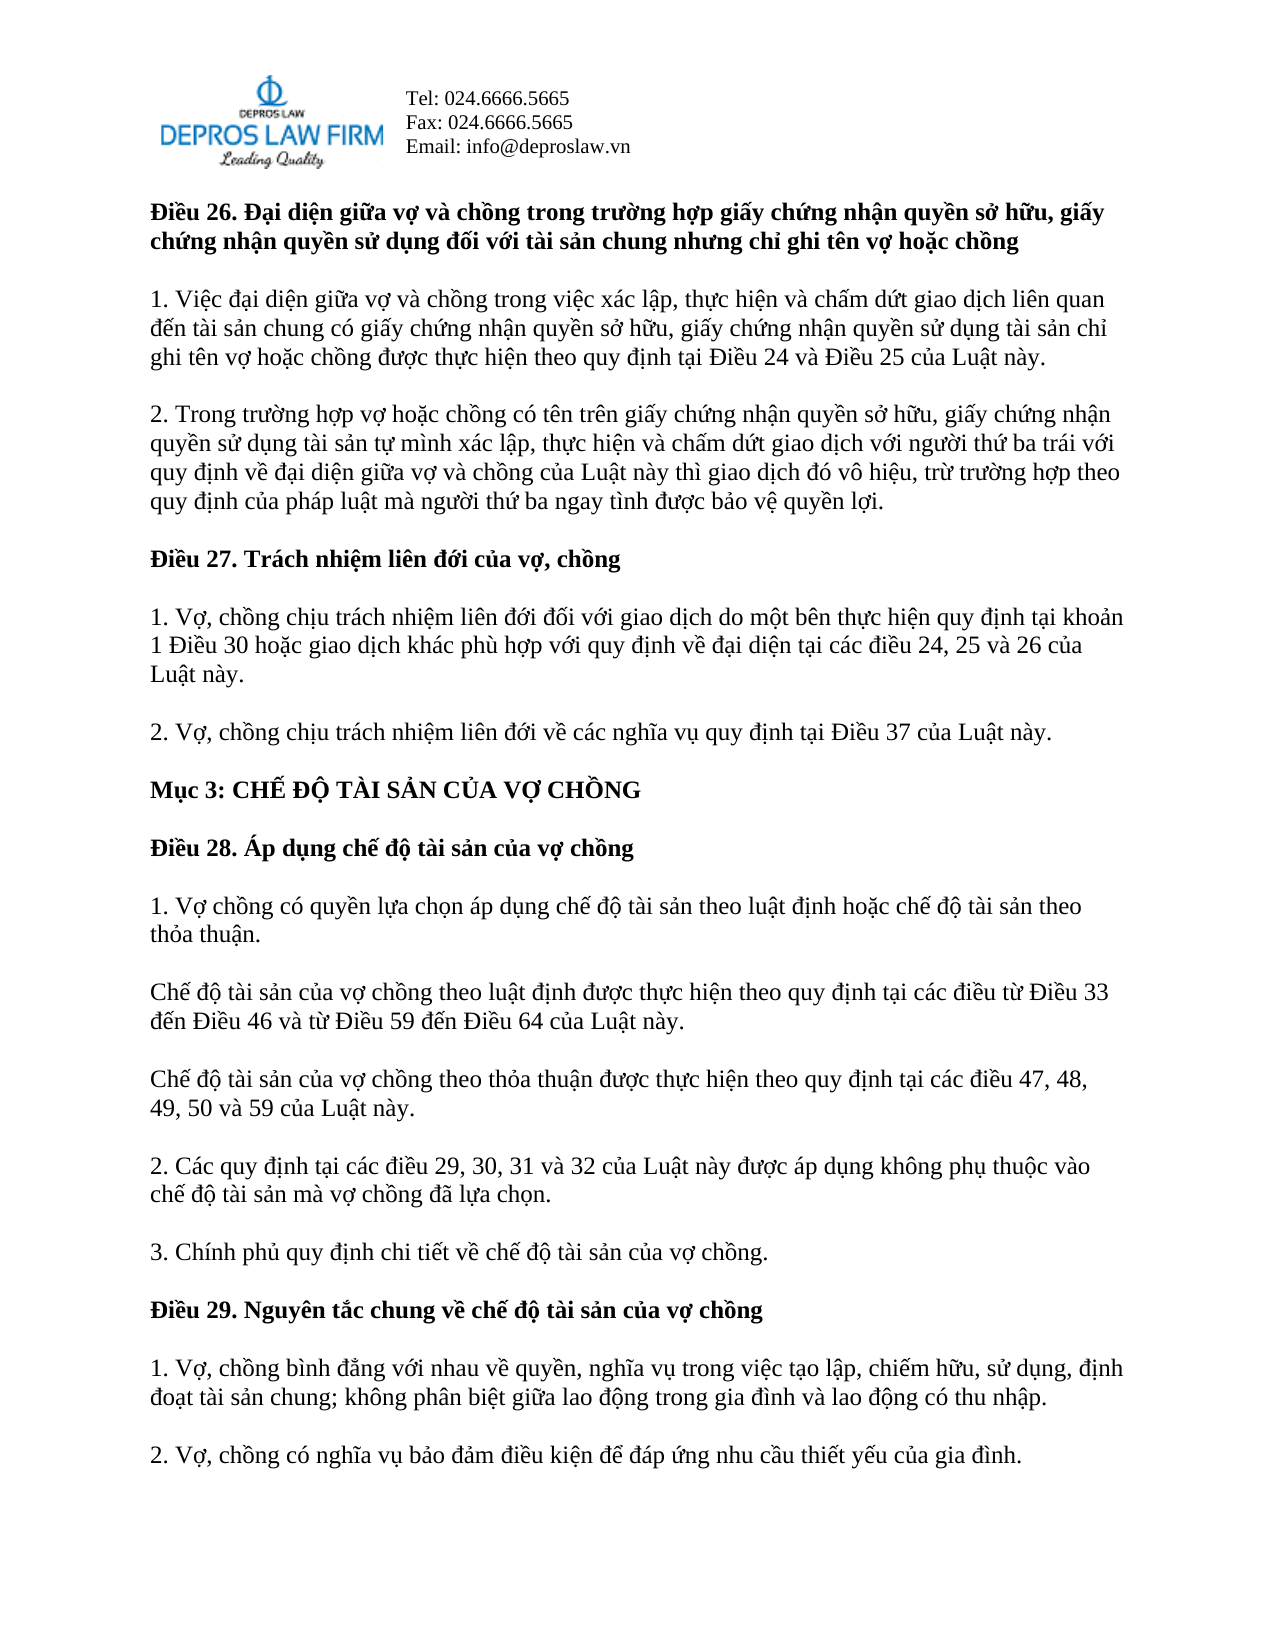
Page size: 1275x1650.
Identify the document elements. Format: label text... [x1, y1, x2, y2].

text Mục 3: CHẾ ĐỘ TÀI SẢN CỦA VỢ CHỒNG [150, 775, 1125, 804]
text Chế độ tài sản của vợ chồng theo luật định được thực hiện theo quy định tại các điều từ Điều 33 đến Điều 46 và từ Điều 59 đến Điều 64 của Luật này. [150, 977, 1125, 1035]
text 2. Các quy định tại các điều 29, 30, 31 và 32 của Luật này được áp dụng không phụ thuộc vào chế độ tài sản mà vợ chồng đã lựa chọn. [150, 1151, 1125, 1208]
text 3. Chính phủ quy định chi tiết về chế độ tài sản của vợ chồng. [150, 1237, 1125, 1266]
text Điều 27. Trách nhiệm liên đới của vợ, chồng [150, 544, 1125, 572]
text Điều 29. Nguyên tắc chung về chế độ tài sản của vợ chồng [150, 1295, 1125, 1324]
text Điều 28. Áp dụng chế độ tài sản của vợ chồng [150, 833, 1125, 862]
text Điều 26. Đại diện giữa vợ và chồng trong trường hợp giấy chứng nhận quyền sở hữu, giấy chứng nhận quyền sử dụng đối với tài sản chung nhưng chỉ ghi tên vợ hoặc chồng [150, 197, 1125, 255]
text 1. Vợ, chồng chịu trách nhiệm liên đới đối với giao dịch do một bên thực hiện quy định tại khoản 1 Điều 30 hoặc giao dịch khác phù hợp với quy định về đại diện tại các điều 24, 25 và 26 của Luật này. [150, 602, 1125, 688]
text 1. Việc đại diện giữa vợ và chồng trong việc xác lập, thực hiện và chấm dứt giao dịch liên quan đến tài sản chung có giấy chứng nhận quyền sở hữu, giấy chứng nhận quyền sử dụng tài sản chỉ ghi tên vợ hoặc chồng được thực hiện theo quy định tại Điều 24 và Điều 25 của Luật này. [150, 284, 1125, 370]
picture [161, 75, 384, 169]
text 2. Vợ, chồng chịu trách nhiệm liên đới về các nghĩa vụ quy định tại Điều 37 của Luật này. [150, 717, 1125, 746]
text 1. Vợ, chồng bình đẳng với nhau về quyền, nghĩa vụ trong việc tạo lập, chiếm hữu, sử dụng, định đoạt tài sản chung; không phân biệt giữa lao động trong gia đình và lao động có thu nhập. [150, 1353, 1125, 1411]
text 1. Vợ chồng có quyền lựa chọn áp dụng chế độ tài sản theo luật định hoặc chế độ tài sản theo thỏa thuận. [150, 891, 1125, 948]
text Chế độ tài sản của vợ chồng theo thỏa thuận được thực hiện theo quy định tại các điều 47, 48, 49, 50 và 59 của Luật này. [150, 1064, 1125, 1122]
text 2. Vợ, chồng có nghĩa vụ bảo đảm điều kiện để đáp ứng nhu cầu thiết yếu của gia đình. [150, 1440, 1125, 1469]
text 2. Trong trường hợp vợ hoặc chồng có tên trên giấy chứng nhận quyền sở hữu, giấy chứng nhận quyền sử dụng tài sản tự mình xác lập, thực hiện và chấm dứt giao dịch với người thứ ba trái với quy định về đại diện giữa vợ và chồng của Luật này thì giao dịch đó vô hiệu, trừ trường hợp theo quy định của pháp luật mà người thứ ba ngay tình được bảo vệ quyền lợi. [150, 399, 1125, 514]
